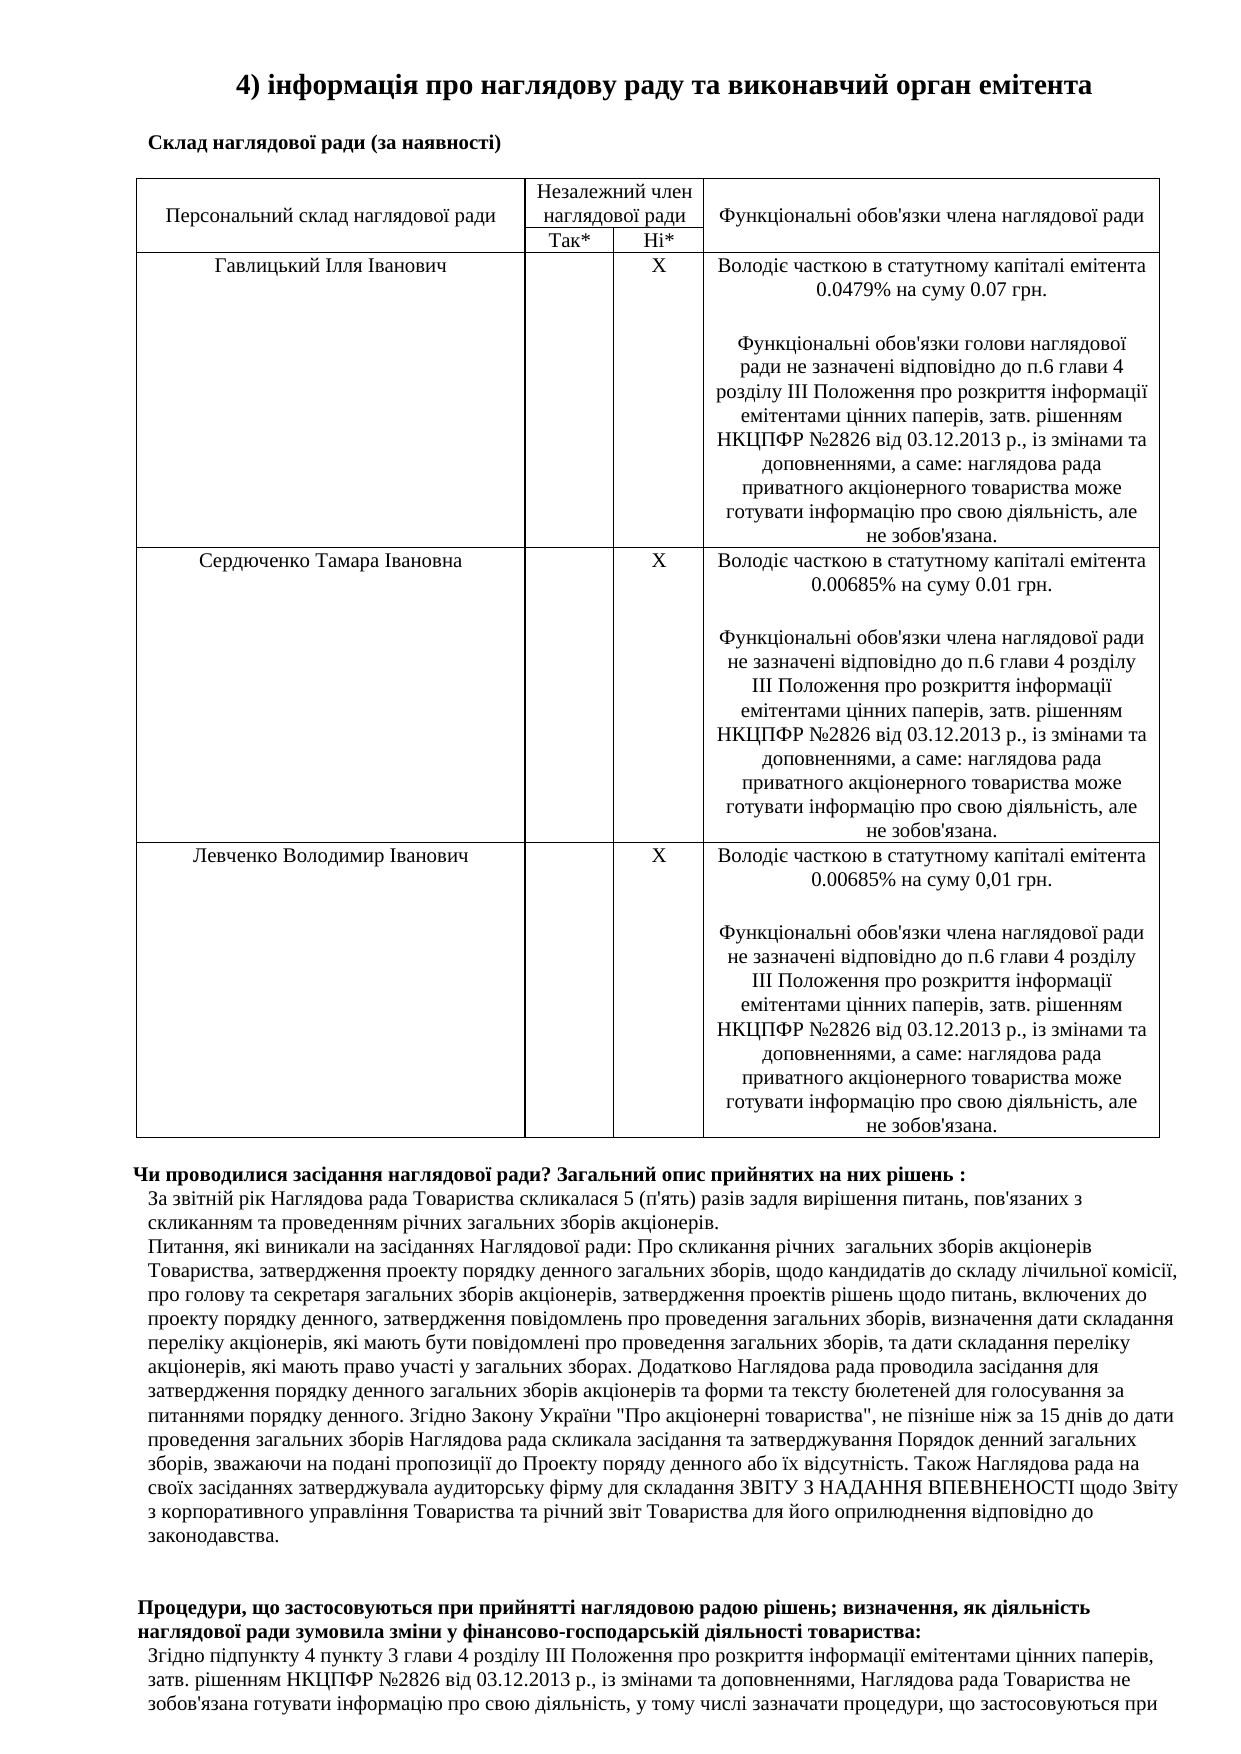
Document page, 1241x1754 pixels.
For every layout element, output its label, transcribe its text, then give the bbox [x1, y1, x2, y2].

table_cell Володiє часткою в статутному капiталi емiтента 0.0479% на суму 0.07 грн. Функціональні обов'язки голови наглядової ради не зазначені відповідно до п.6 глави 4 розділу III Положення про розкриття інформації емітентами цінних паперів, затв. рішенням НКЦПФР №2826 від 03.12.2013 р., із змінами та доповненнями, а саме: наглядова рада приватного акціонерного товариства може готувати інформацію про свою діяльність, але не зобов'язана. [704, 253, 1159, 547]
table_cell Володiє часткою в статутному капiталi емiтента 0.00685% на суму 0.01 грн. Функціональні обов'язки члена наглядової ради не зазначені відповідно до п.6 глави 4 розділу III Положення про розкриття інформації емітентами цінних паперів, затв. рішенням НКЦПФР №2826 від 03.12.2013 р., із змінами та доповненнями, а саме: наглядова рада приватного акціонерного товариства може готувати інформацію про свою діяльність, але не зобов'язана. [704, 548, 1159, 842]
table_cell Так* [526, 228, 613, 252]
table_cell X [614, 843, 703, 1137]
text Процедури, що застосовуються при прийнятті наглядовою радою рішень; визначення, як діяльність наглядової ради зумовила зміни у фінансово-господарській діяльності товариства: [137, 1595, 1181, 1643]
table_header Персональний склад наглядової ради [137, 179, 524, 252]
table_cell Левченко Володимир Iванович [137, 843, 524, 1137]
table_header Функціональні обов'язки члена наглядової ради [704, 179, 1159, 252]
text Склад наглядової ради (за наявності) [148, 130, 1181, 154]
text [148, 1643, 1181, 1715]
table_cell [526, 843, 613, 1137]
table_cell Володiє часткою в статутному капiталi емiтента 0.00685% на суму 0,01 грн. Функціональні обов'язки члена наглядової ради не зазначені відповідно до п.6 глави 4 розділу III Положення про розкриття інформації емітентами цінних паперів, затв. рішенням НКЦПФР №2826 від 03.12.2013 р., із змінами та доповненнями, а саме: наглядова рада приватного акціонерного товариства може готувати інформацію про свою діяльність, але не зобов'язана. [704, 843, 1159, 1137]
table_cell [526, 548, 613, 842]
table_cell Ні* [614, 228, 703, 252]
table_cell X [614, 253, 703, 547]
table_cell Гавлицький Iлля Iванович [137, 253, 524, 547]
table_cell Сердюченко Тамара Iвановна [137, 548, 524, 842]
text Питання, які виникали на засіданнях Наглядової ради: Про скликання річних загальних зборів акціонерів Товариства, затвердження проекту порядку денного загальних зборів, щодо кандидатів до складу лічильної комісії, про голову та секретаря загальних зборів акціонерів, затвердження проектів рішень щодо питань, включених до проекту порядку денного, затвердження повідомлень про проведення загальних зборів, визначення дати складання переліку акціонерів, які мають бути повідомлені про проведення загальних зборів, та дати складання переліку акціонерів, які мають право участі у загальних зборах. Додатково Наглядова рада проводила засідання для затвердження порядку денного загальних зборів акціонерів та форми та тексту бюлетеней для голосування за питаннями порядку денного. Згідно Закону України "Про акціонерні товариства", не пізніше ніж за 15 днів до дати проведення загальних зборів Наглядова рада скликала засідання та затверджування Порядок денний загальних зборів, зважаючи на подані пропозиції до Проекту поряду денного або їх відсутність. Також Наглядова рада на своїх засіданнях затверджувала аудиторську фірму для складання ЗВІТУ З НАДАННЯ ВПЕВНЕНОСТІ щодо Звіту з корпоративного управління Товариства та річний звіт Товариства для його оприлюднення відповідно до законодавства. [148, 1234, 1181, 1547]
table_cell X [614, 548, 703, 842]
table_header Незалежний член наглядової ради [526, 179, 703, 227]
text За звітній рік Наглядова рада Товариства скликалася 5 (п'ять) разів задля вирішення питань, пов'язаних з скликанням та проведенням річних загальних зборів акціонерів. [148, 1186, 1181, 1234]
text Чи проводилися засідання наглядової ради? Загальний опис прийнятих на них рішень : [133, 1162, 1181, 1186]
table_cell [526, 253, 613, 547]
text 4) інформація про наглядову раду та виконавчий орган емітента [148, 67, 1181, 101]
